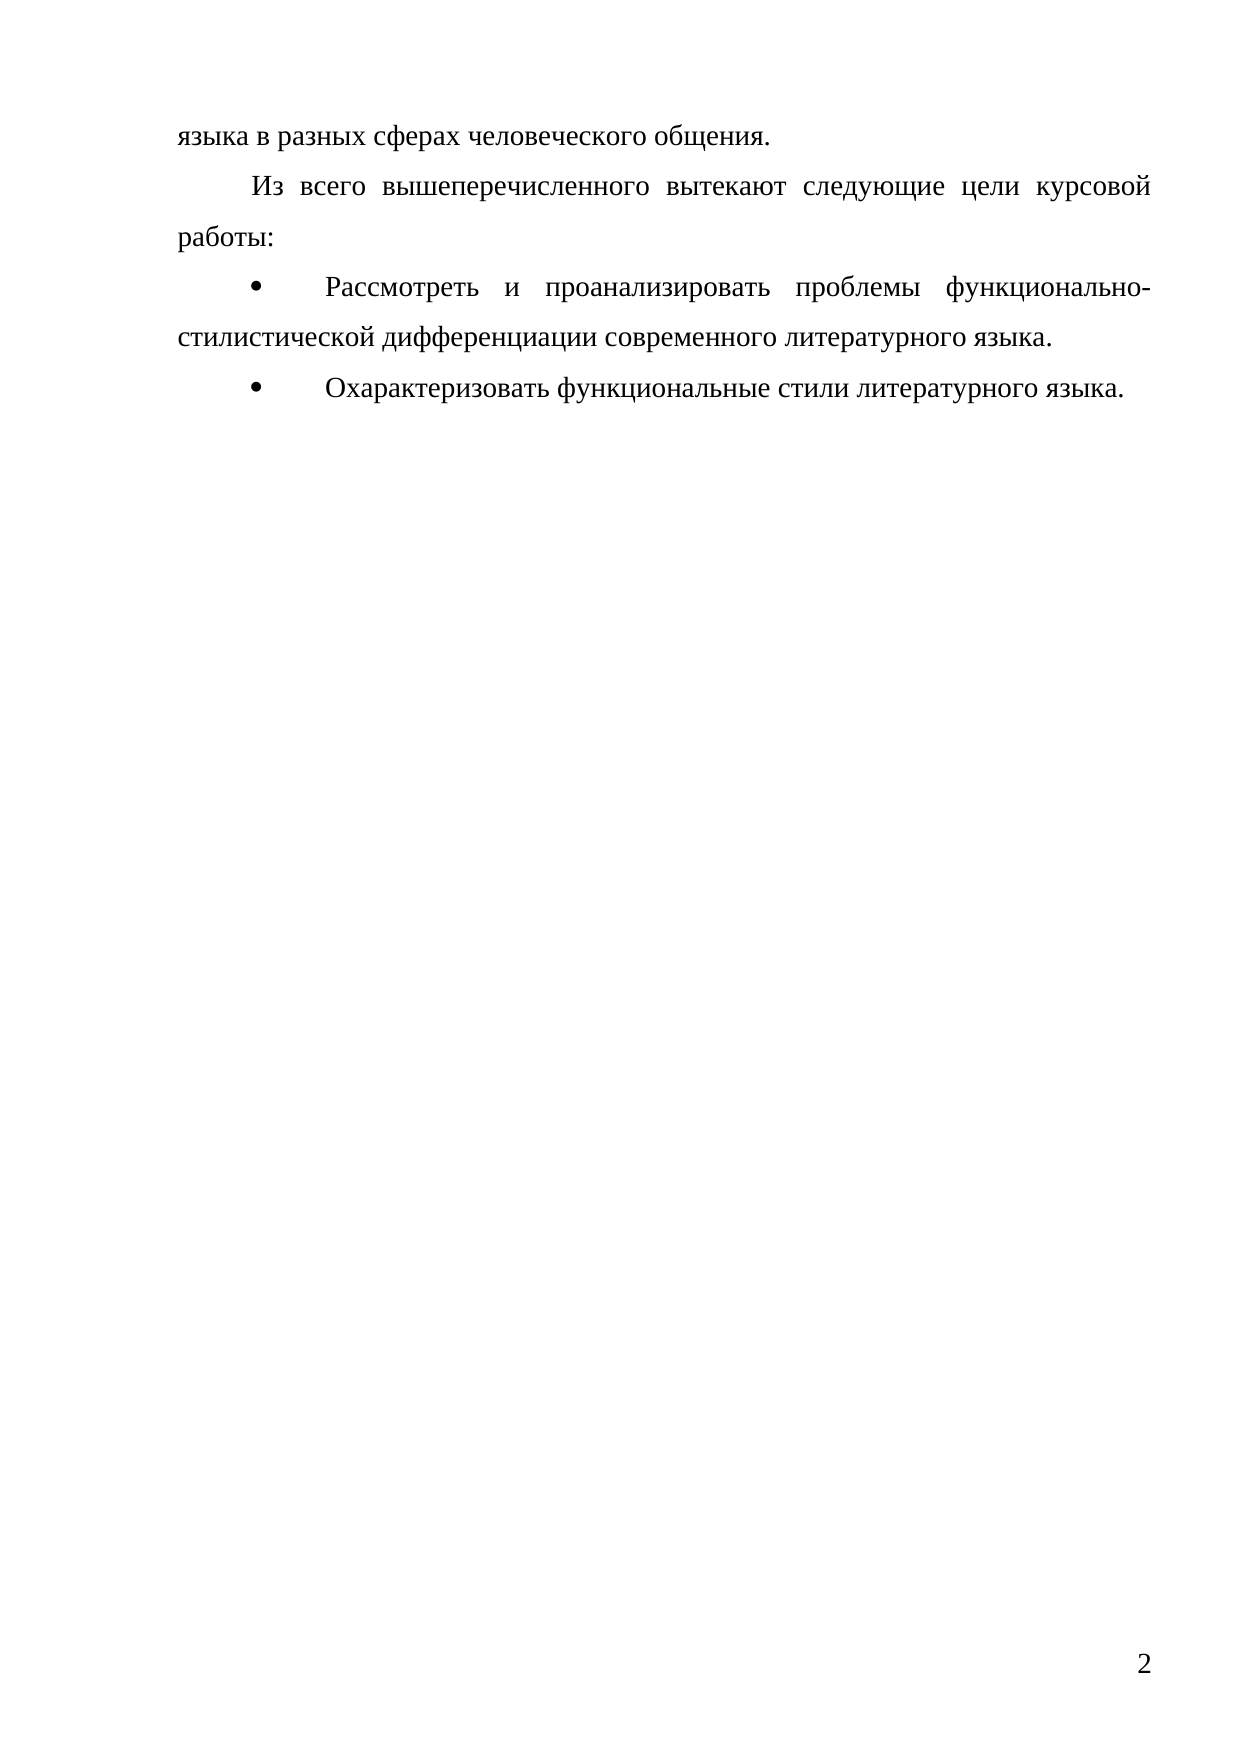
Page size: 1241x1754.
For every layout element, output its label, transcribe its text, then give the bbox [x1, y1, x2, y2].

list Охарактеризовать функциональные стили литературного языка. [177, 370, 1152, 403]
text Из всего вышеперечисленного вытекают следующие цели курсовой работы: [177, 168, 1152, 252]
list Рассмотреть и проанализировать проблемы функционально-стилистической дифференциации современного литературного языка. [177, 269, 1152, 353]
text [177, 118, 1152, 152]
